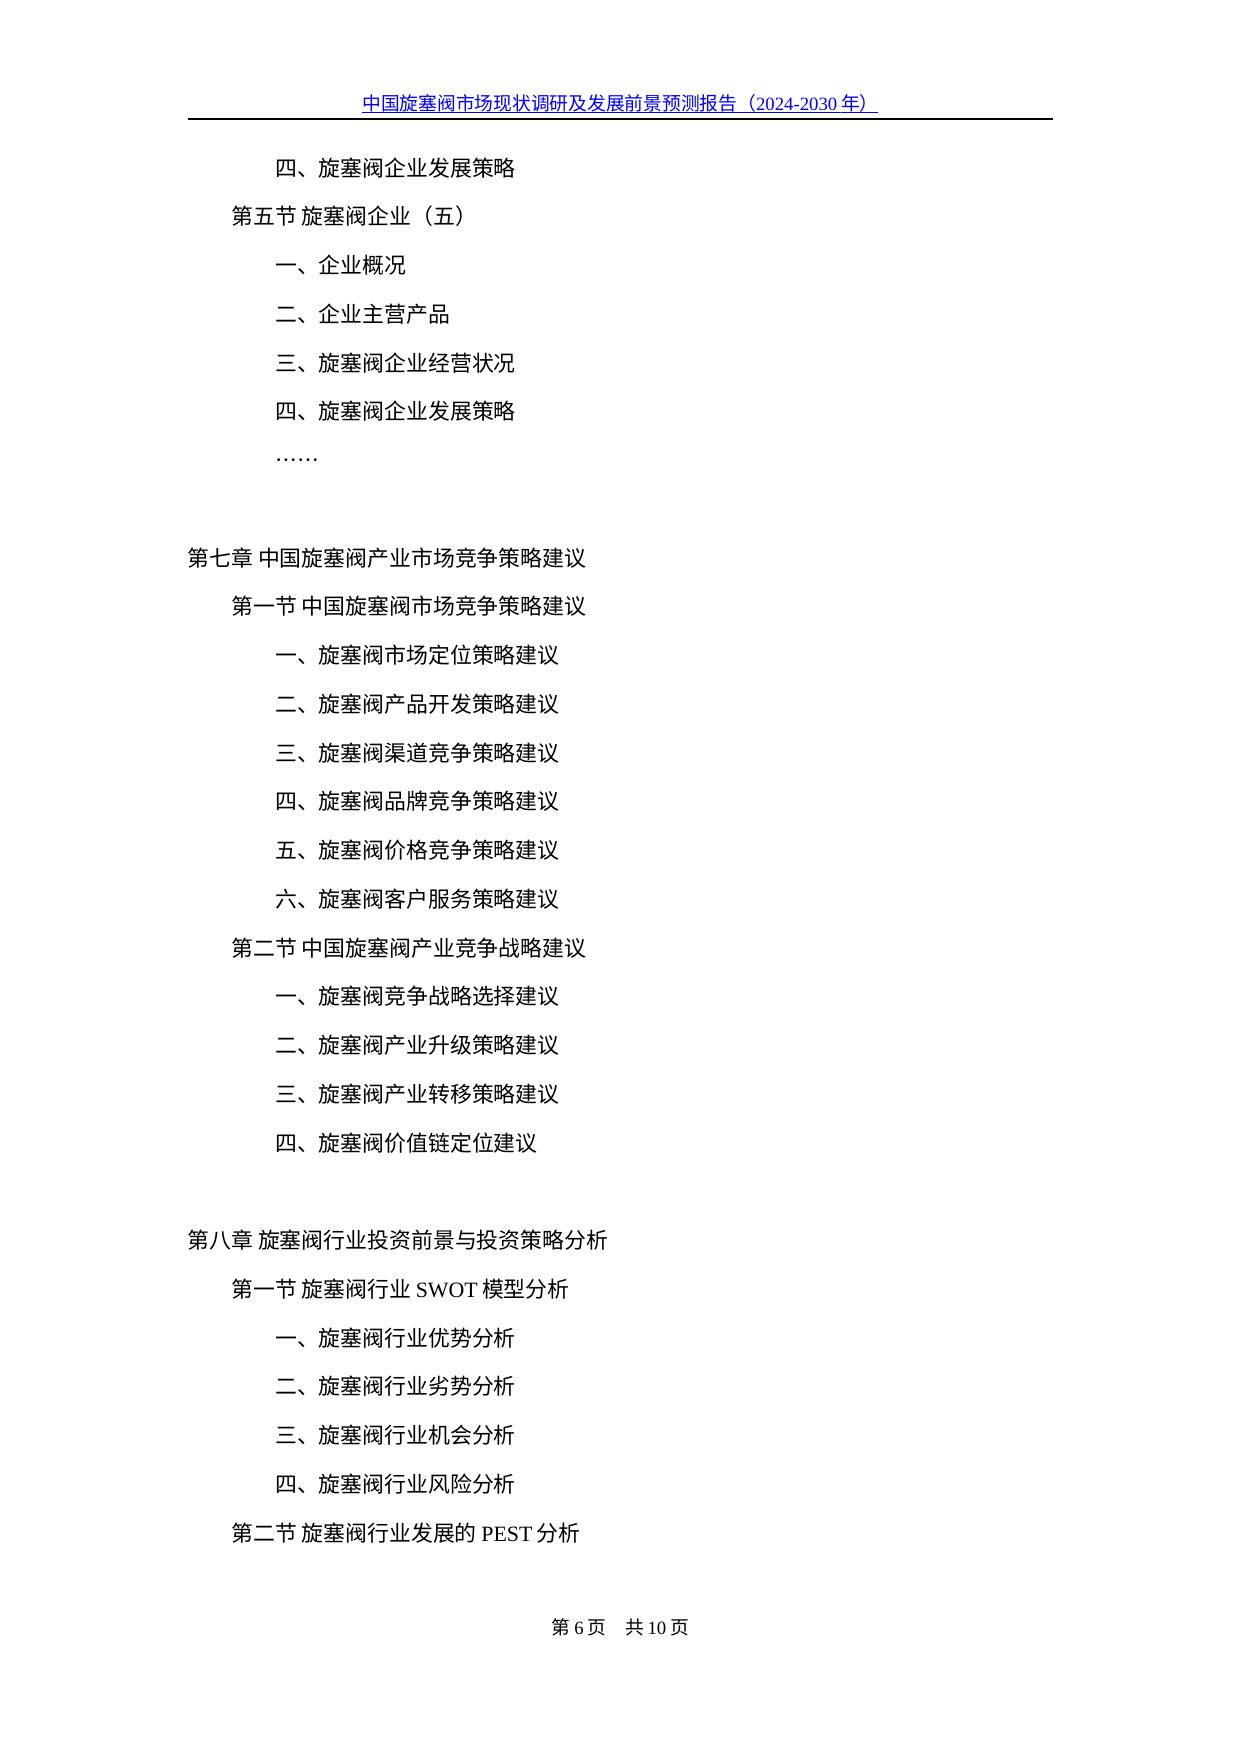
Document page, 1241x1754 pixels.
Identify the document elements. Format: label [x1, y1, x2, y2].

text [187, 150, 1053, 1548]
